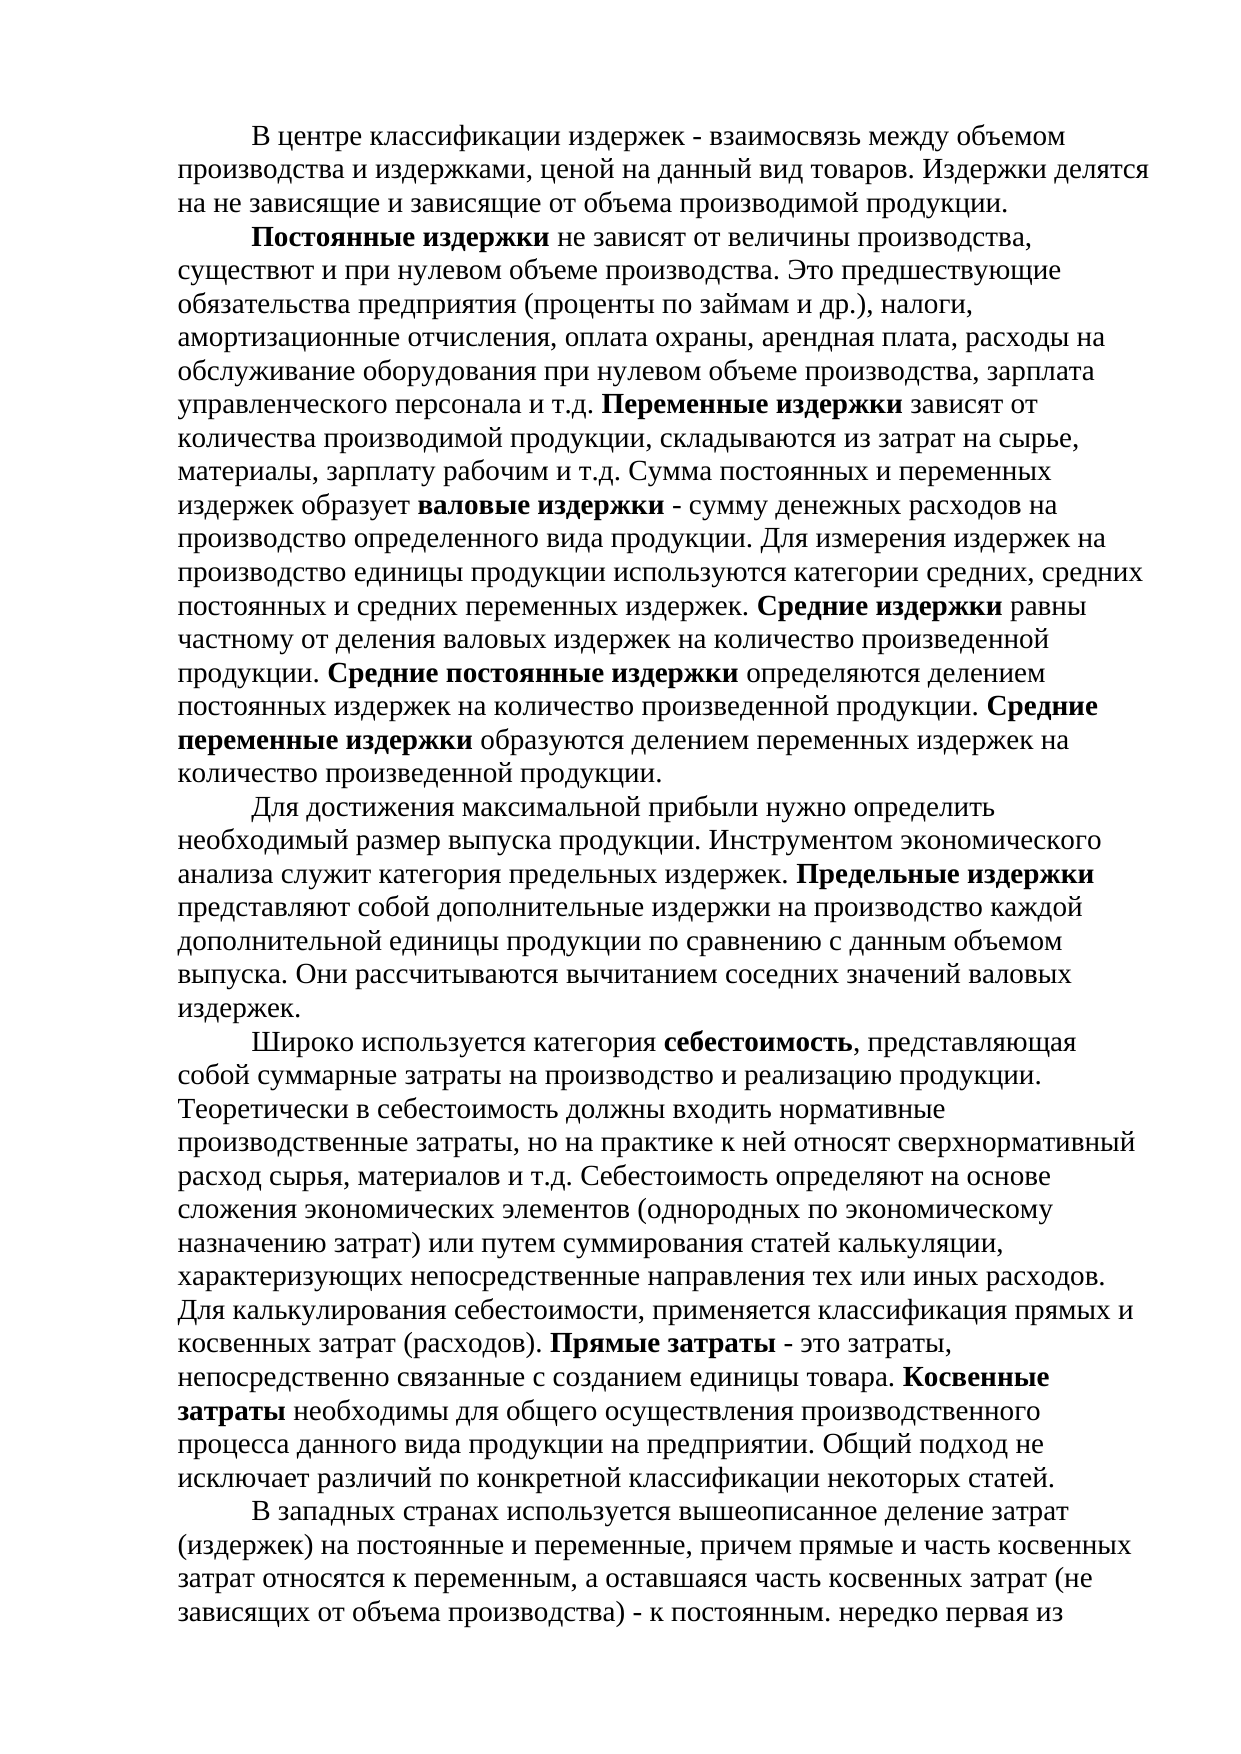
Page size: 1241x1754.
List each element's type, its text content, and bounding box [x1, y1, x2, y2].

text Широко используется категория себестоимость, представляющая собой суммарные затраты на производство и реализацию продукции. Теоретически в себестоимость должны входить нормативные производственные затраты, но на практике к ней относят сверхнормативный расход сырья, материалов и т.д. Себестоимость определяют на основе сложения экономических элементов (однородных по экономическому назначению затрат) или путем суммирования статей калькуляции, характеризующих непосредственные направления тех или иных расходов. Для калькулирования себестоимости, применяется классификация прямых и косвенных затрат (расходов). Прямые затраты - это затраты, непосредственно связанные с созданием единицы товара. Косвенные затраты необходимы для общего осуществления производственного процесса данного вида продукции на предприятии. Общий подход не исключает различий по конкретной классификации некоторых статей. [177, 1024, 1152, 1493]
text Постоянные издержки не зависят от величины производства, существют и при нулевом объеме производства. Это предшествующие обязательства предприятия (проценты по займам и др.), налоги, амортизационные отчисления, оплата охраны, арендная плата, расходы на обслуживание оборудования при нулевом объеме производства, зарплата управленческого персонала и т.д. Переменные издержки зависят от количества производимой продукции, складываются из затрат на сырье, материалы, зарплату рабочим и т.д. Сумма постоянных и переменных издержек образует валовые издержки - сумму денежных расходов на производство определенного вида продукции. Для измерения издержек на производство единицы продукции используются категории средних, средних постоянных и средних переменных издержек. Средние издержки равны частному от деления валовых издержек на количество произведенной продукции. Средние постоянные издержки определяются делением постоянных издержек на количество произведенной продукции. Средние переменные издержки образуются делением переменных издержек на количество произведенной продукции. [177, 219, 1152, 789]
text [177, 1493, 1152, 1627]
text Для достижения максимальной прибыли нужно определить необходимый размер выпуска продукции. Инструментом экономического анализа служит категория предельных издержек. Предельные издержки представляют собой дополнительные издержки на производство каждой дополнительной единицы продукции по сравнению с данным объемом выпуска. Они рассчитываются вычитанием соседних значений валовых издержек. [177, 789, 1152, 1024]
text В центре классификации издержек - взаимосвязь между объемом производства и издержками, ценой на данный вид товаров. Издержки делятся на не зависящие и зависящие от объема производимой продукции. [177, 118, 1152, 219]
